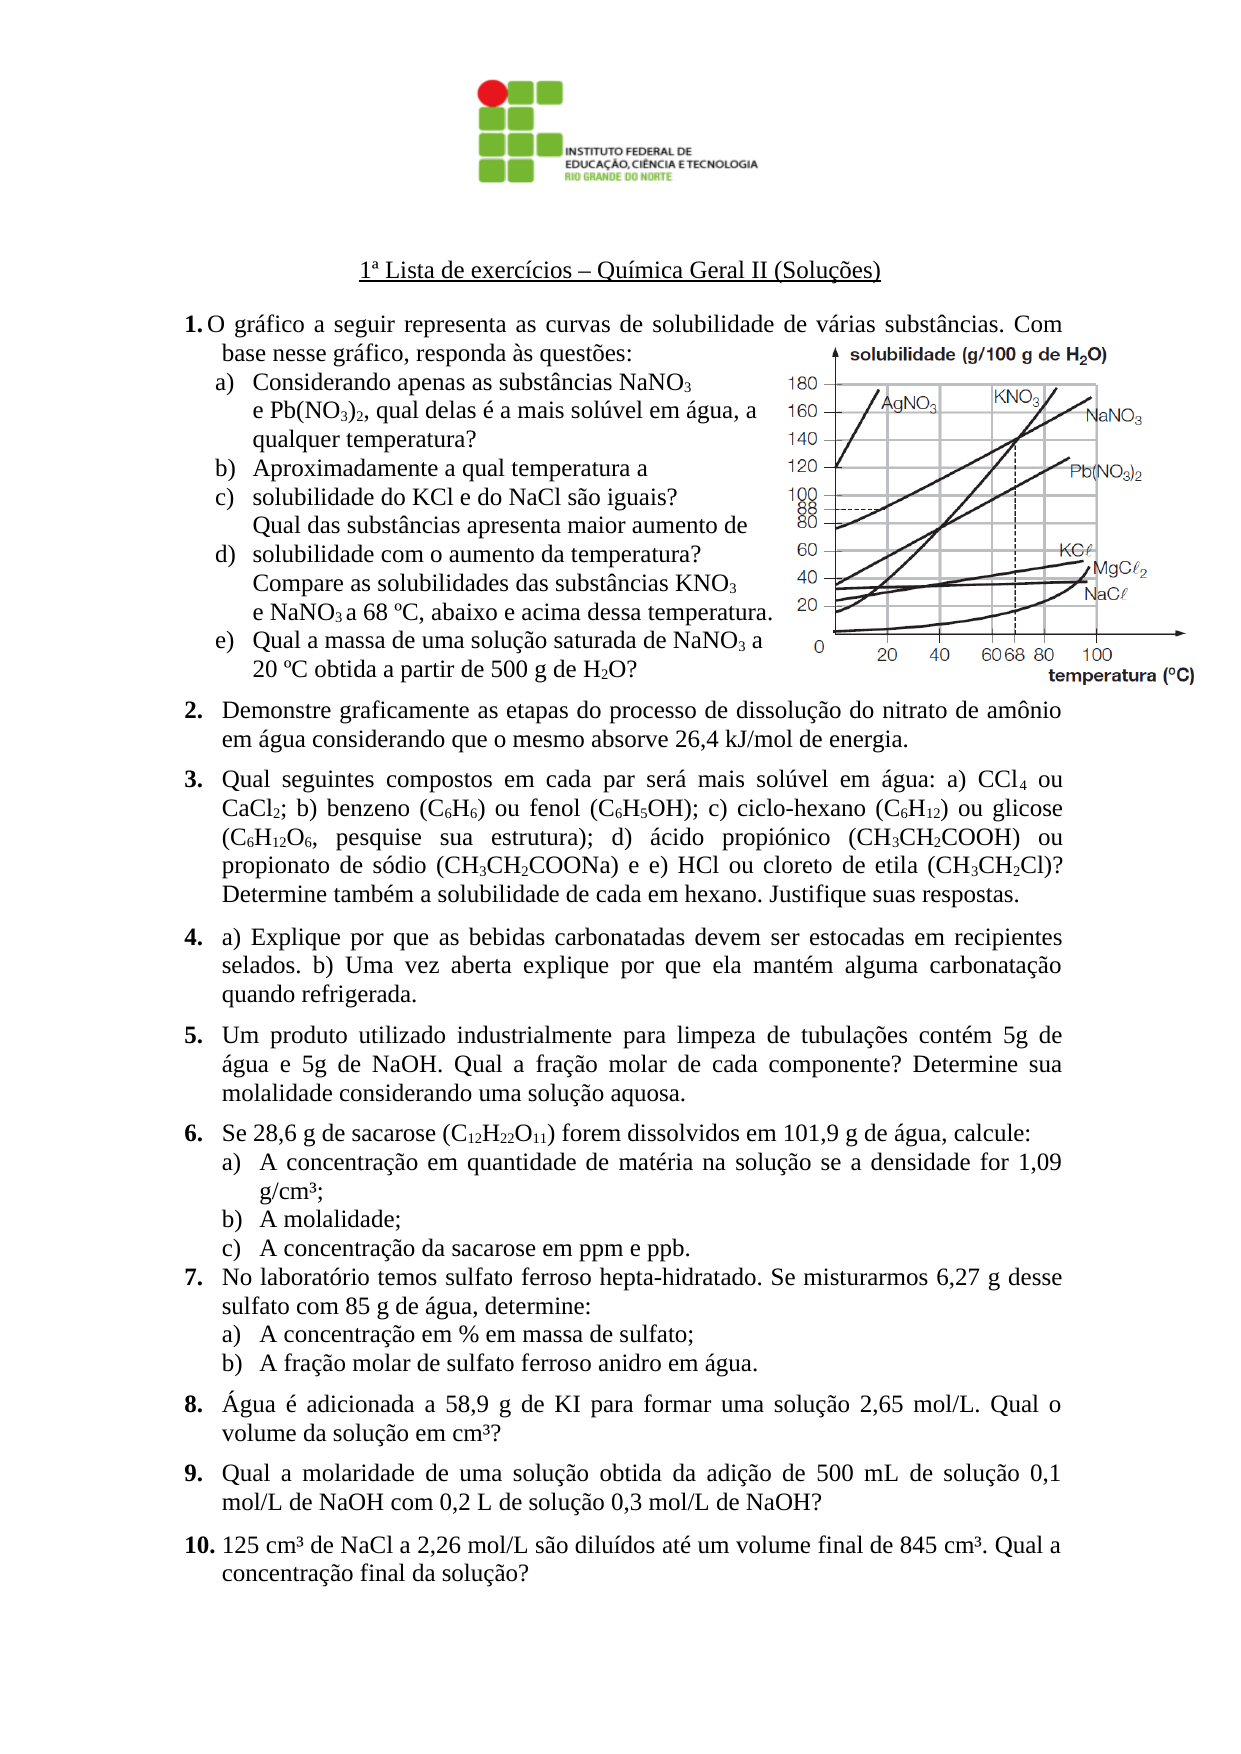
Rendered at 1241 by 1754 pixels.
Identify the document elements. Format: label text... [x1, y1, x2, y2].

list solubilidade do KCl e do NaCl são iguais? [215, 482, 1063, 510]
list 125 cm³ de NaCl a 2,26 mol/L são diluídos até um volume final de 845 cm³. Qual a concentração final da solução? [184, 1530, 1063, 1587]
list e NaNO3 a 68 ºC, abaixo e acima dessa temperatura. [252, 597, 1063, 625]
list Qual a molaridade de uma solução obtida da adição de 500 mL de solução 0,1 mol/L de NaOH com 0,2 L de solução 0,3 mol/L de NaOH? [184, 1458, 1063, 1516]
list Um produto utilizado industrialmente para limpeza de tubulações contém 5g de água e 5g de NaOH. Qual a fração molar de cada componente? Determine sua molalidade considerando uma solução aquosa. [184, 1020, 1063, 1106]
list O gráfico a seguir representa as curvas de solubilidade de várias substâncias. Com base nesse gráfico, responda às questões: [184, 309, 1063, 367]
list 20 ºC obtida a partir de 500 g de H2O? [252, 654, 1063, 683]
list Água é adicionada a 58,9 g de KI para formar uma solução 2,65 mol/L. Qual o volume da solução em cm³? [184, 1389, 1063, 1447]
list A concentração em quantidade de matéria na solução se a densidade for 1,09 g/cm³; [222, 1147, 1063, 1204]
list Qual das substâncias apresenta maior aumento de [252, 510, 1063, 539]
list solubilidade com o aumento da temperatura? [215, 539, 1063, 568]
list a) Explique por que as bebidas carbonatadas devem ser estocadas em recipientes selados. b) Uma vez aberta explique por que ela mantém alguma carbonatação quando refrigerada. [184, 922, 1063, 1008]
list Qual a massa de uma solução saturada de NaNO3 a [215, 625, 1063, 654]
list No laboratório temos sulfato ferroso hepta-hidratado. Se misturarmos 6,27 g desse sulfato com 85 g de água, determine: [184, 1262, 1063, 1319]
list Compare as solubilidades das substâncias KNO3 [252, 568, 1063, 597]
list Aproximadamente a qual temperatura a [215, 453, 1063, 482]
picture [471, 65, 769, 194]
list A concentração em % em massa de sulfato; [222, 1319, 1063, 1348]
list Se 28,6 g de sacarose (C12H22O11) forem dissolvidos em 101,9 g de água, calcule: [184, 1118, 1063, 1147]
list e Pb(NO3)2, qual delas é a mais solúvel em água, a [252, 395, 1063, 424]
list qualquer temperatura? [252, 424, 1063, 453]
list Considerando apenas as substâncias NaNO3 [215, 367, 1063, 395]
list A molalidade; [222, 1204, 1063, 1233]
list A concentração da sacarose em ppm e ppb. [222, 1233, 1063, 1262]
list Demonstre graficamente as etapas do processo de dissolução do nitrato de amônio em água considerando que o mesmo absorve 26,4 kJ/mol de energia. [184, 695, 1063, 752]
text 1ª Lista de exercícios – Química Geral II (Soluções) [177, 255, 1063, 284]
list Qual seguintes compostos em cada par será mais solúvel em água: a) CCl4 ou CaCl2; b) benzeno (C6H6) ou fenol (C6H5OH); c) ciclo-hexano (C6H12) ou glicose (C6H12O6, pesquise sua estrutura); d) ácido propiónico (CH3CH2COOH) ou propionato de sódio (CH3CH2COONa) e e) HCl ou cloreto de etila (CH3CH2Cl)? Determine também a solubilidade de cada em hexano. Justifique suas respostas. [184, 764, 1063, 908]
list A fração molar de sulfato ferroso anidro em água. [222, 1348, 1063, 1377]
